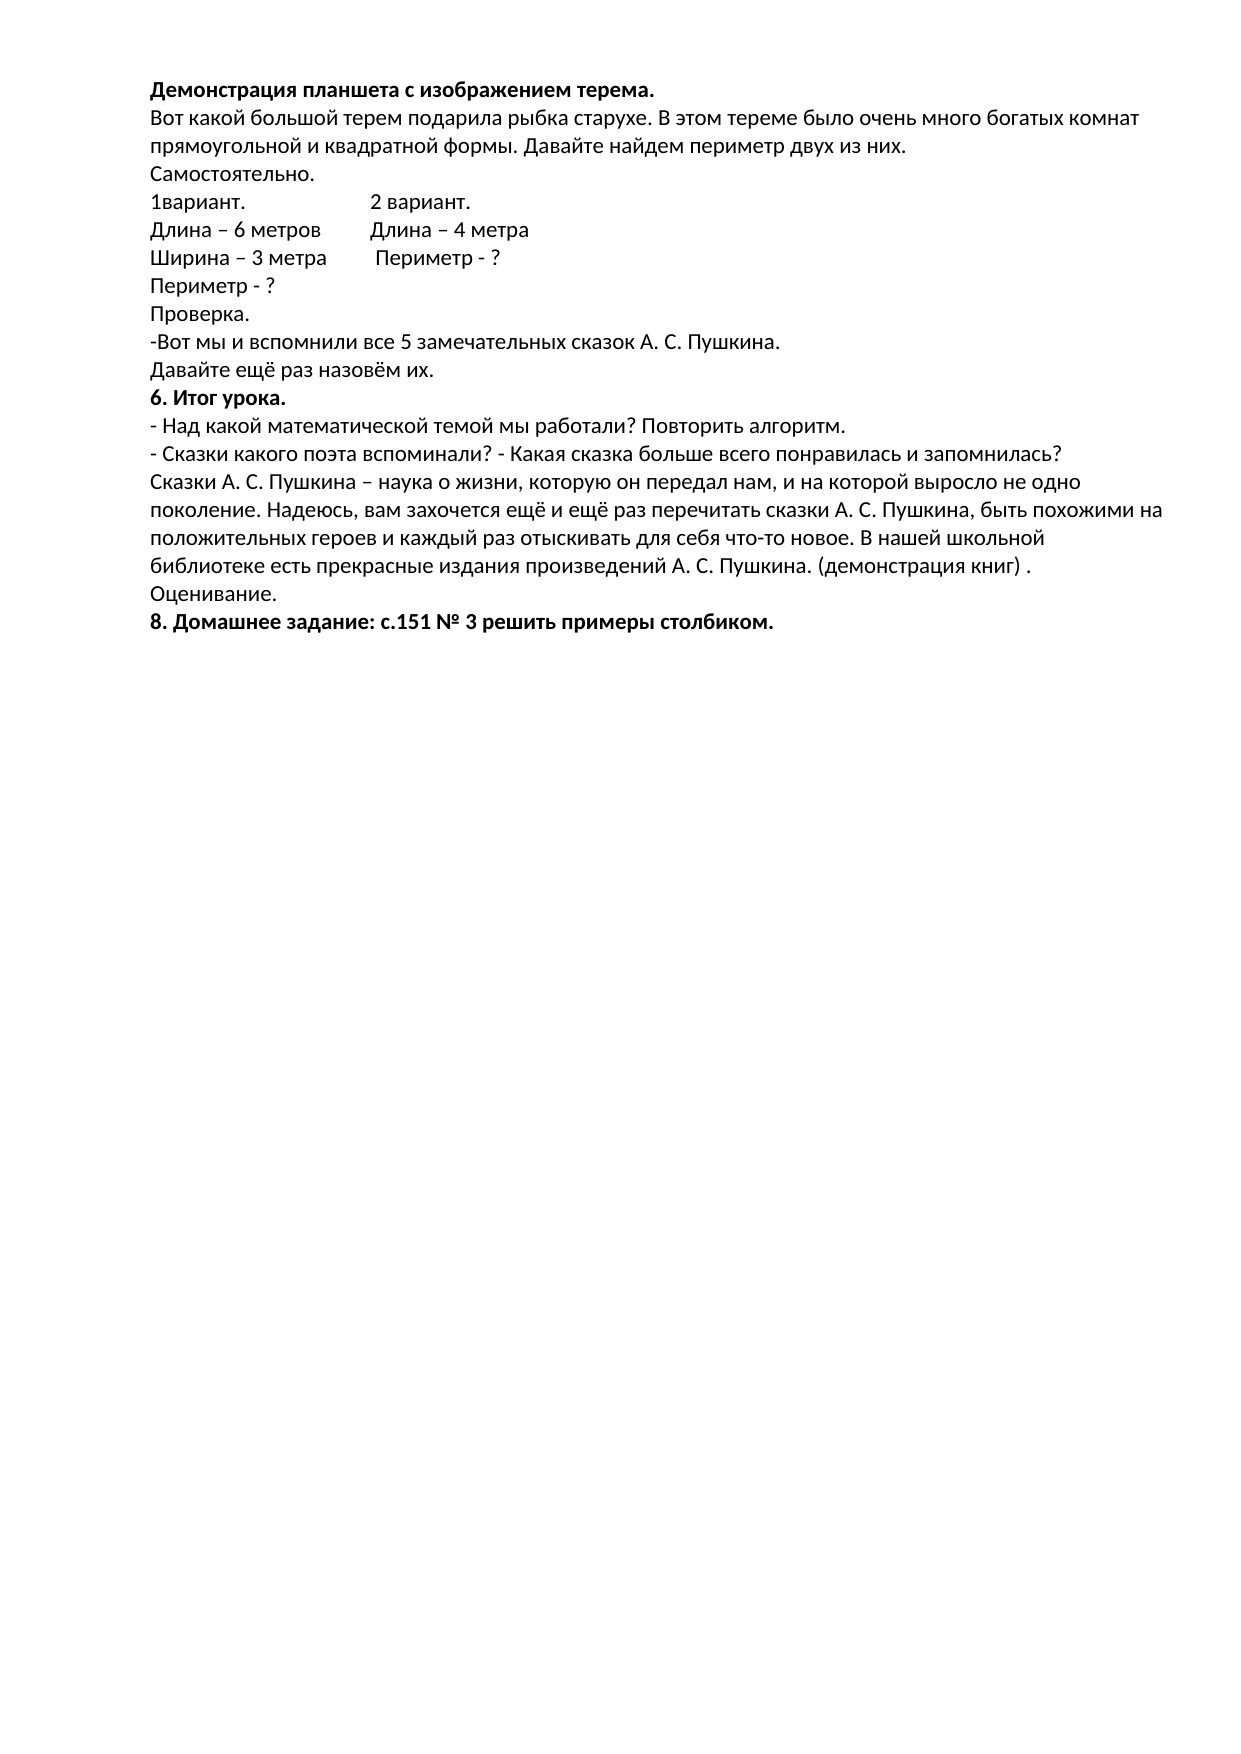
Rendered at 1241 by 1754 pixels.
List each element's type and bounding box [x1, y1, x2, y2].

text [150, 75, 1165, 635]
